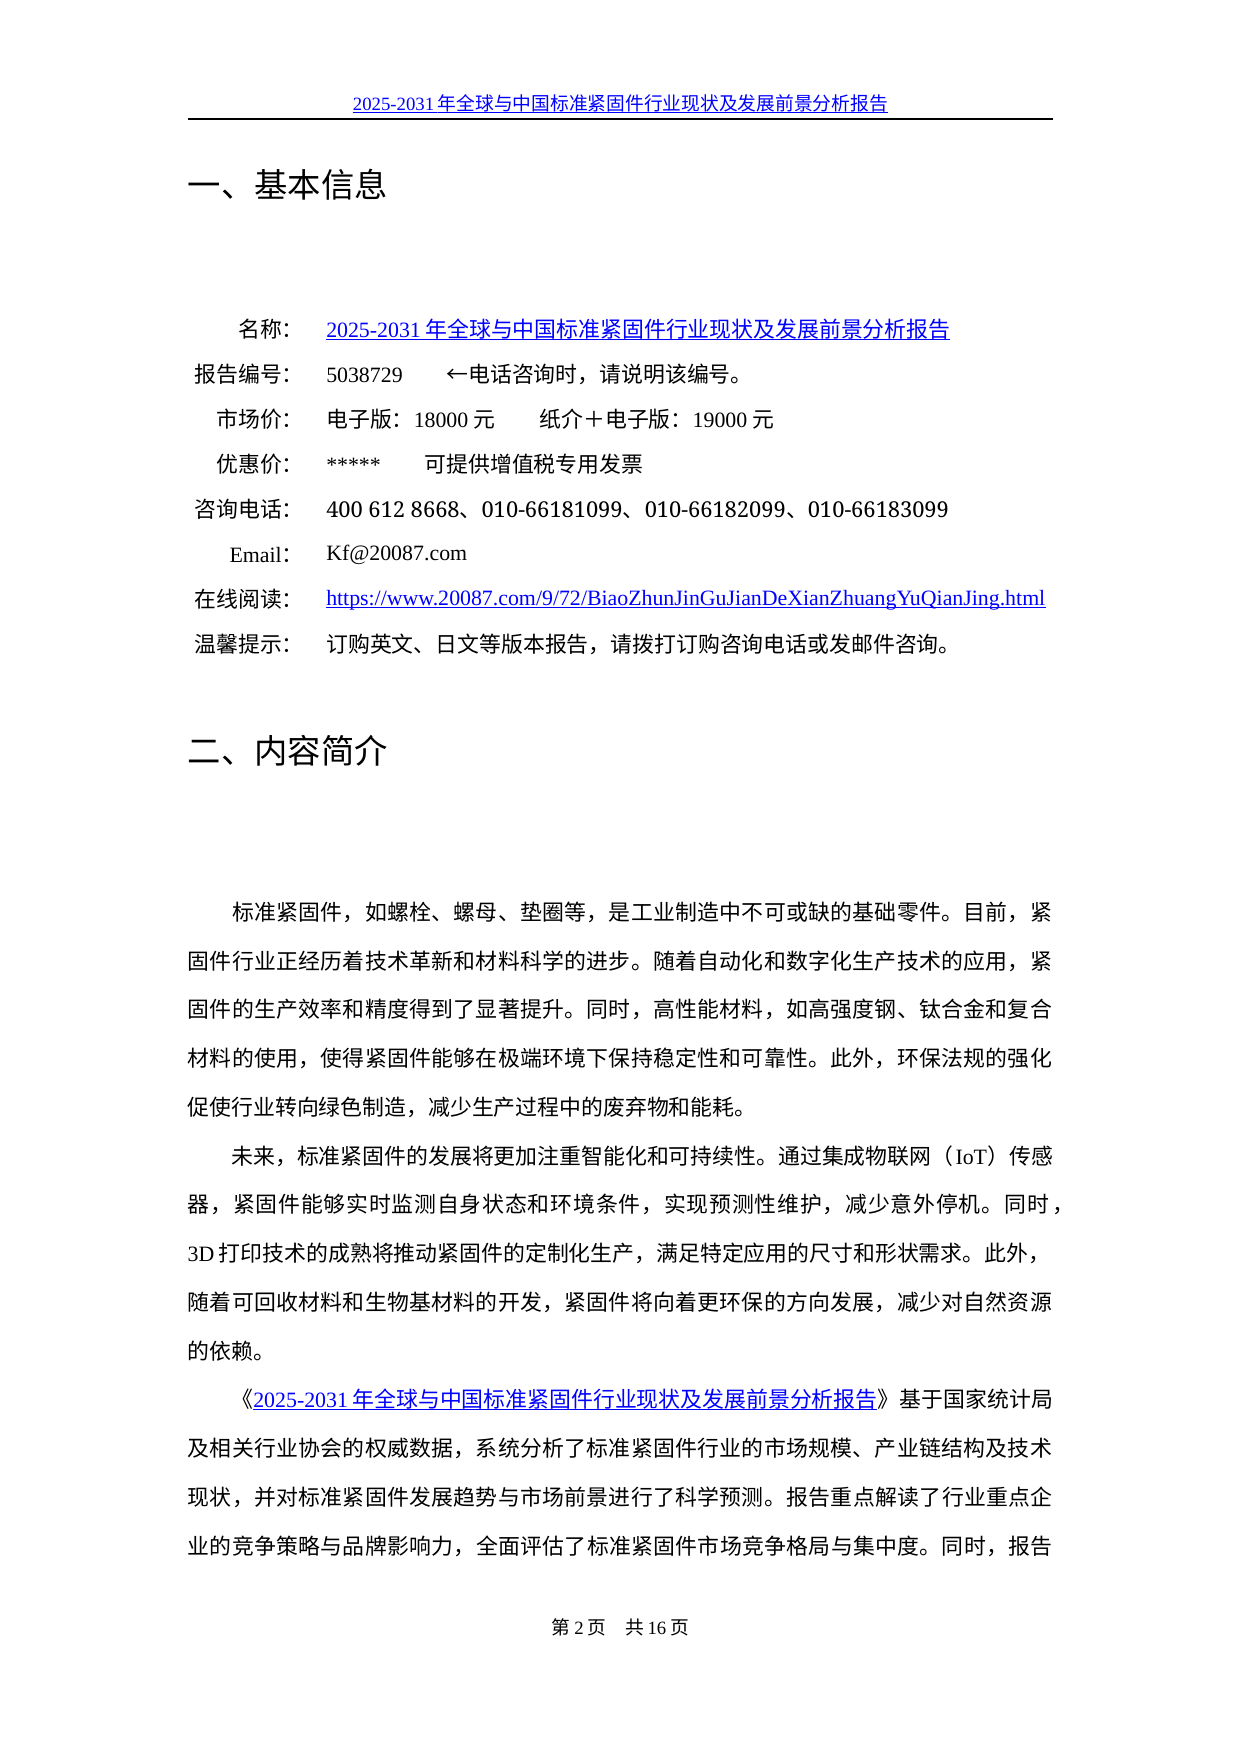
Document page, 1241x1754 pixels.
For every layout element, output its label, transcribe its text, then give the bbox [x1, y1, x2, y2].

table_cell 市场价： [167, 402, 315, 447]
table_cell Kf@20087.com [315, 537, 1073, 582]
table_cell 5038729 ←电话咨询时，请说明该编号。 [315, 357, 1073, 402]
table_cell 咨询电话： [167, 492, 315, 537]
table_cell 订购英文、日文等版本报告，请拨打订购咨询电话或发邮件咨询。 [315, 627, 1073, 672]
table_header 2025-2031年全球与中国标准紧固件行业现状及发展前景分析报告 [315, 312, 1073, 357]
title 一、基本信息 [187, 150, 1053, 215]
table_cell 在线阅读： [167, 582, 315, 627]
table_cell 优惠价： [167, 447, 315, 492]
table_cell 报告编号： [167, 357, 315, 402]
table_cell Email： [167, 537, 315, 582]
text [187, 894, 1053, 1561]
title 二、内容简介 [187, 717, 1053, 782]
table_cell 400 612 8668、010-66181099、010-66182099、010-66183099 [315, 492, 1073, 537]
table_cell 电子版：18000 元 纸介＋电子版：19000 元 [315, 402, 1073, 447]
table_cell 温馨提示： [167, 627, 315, 672]
table_cell ***** 可提供增值税专用发票 [315, 447, 1073, 492]
table_header 名称： [167, 312, 315, 357]
table_cell [315, 582, 1073, 627]
